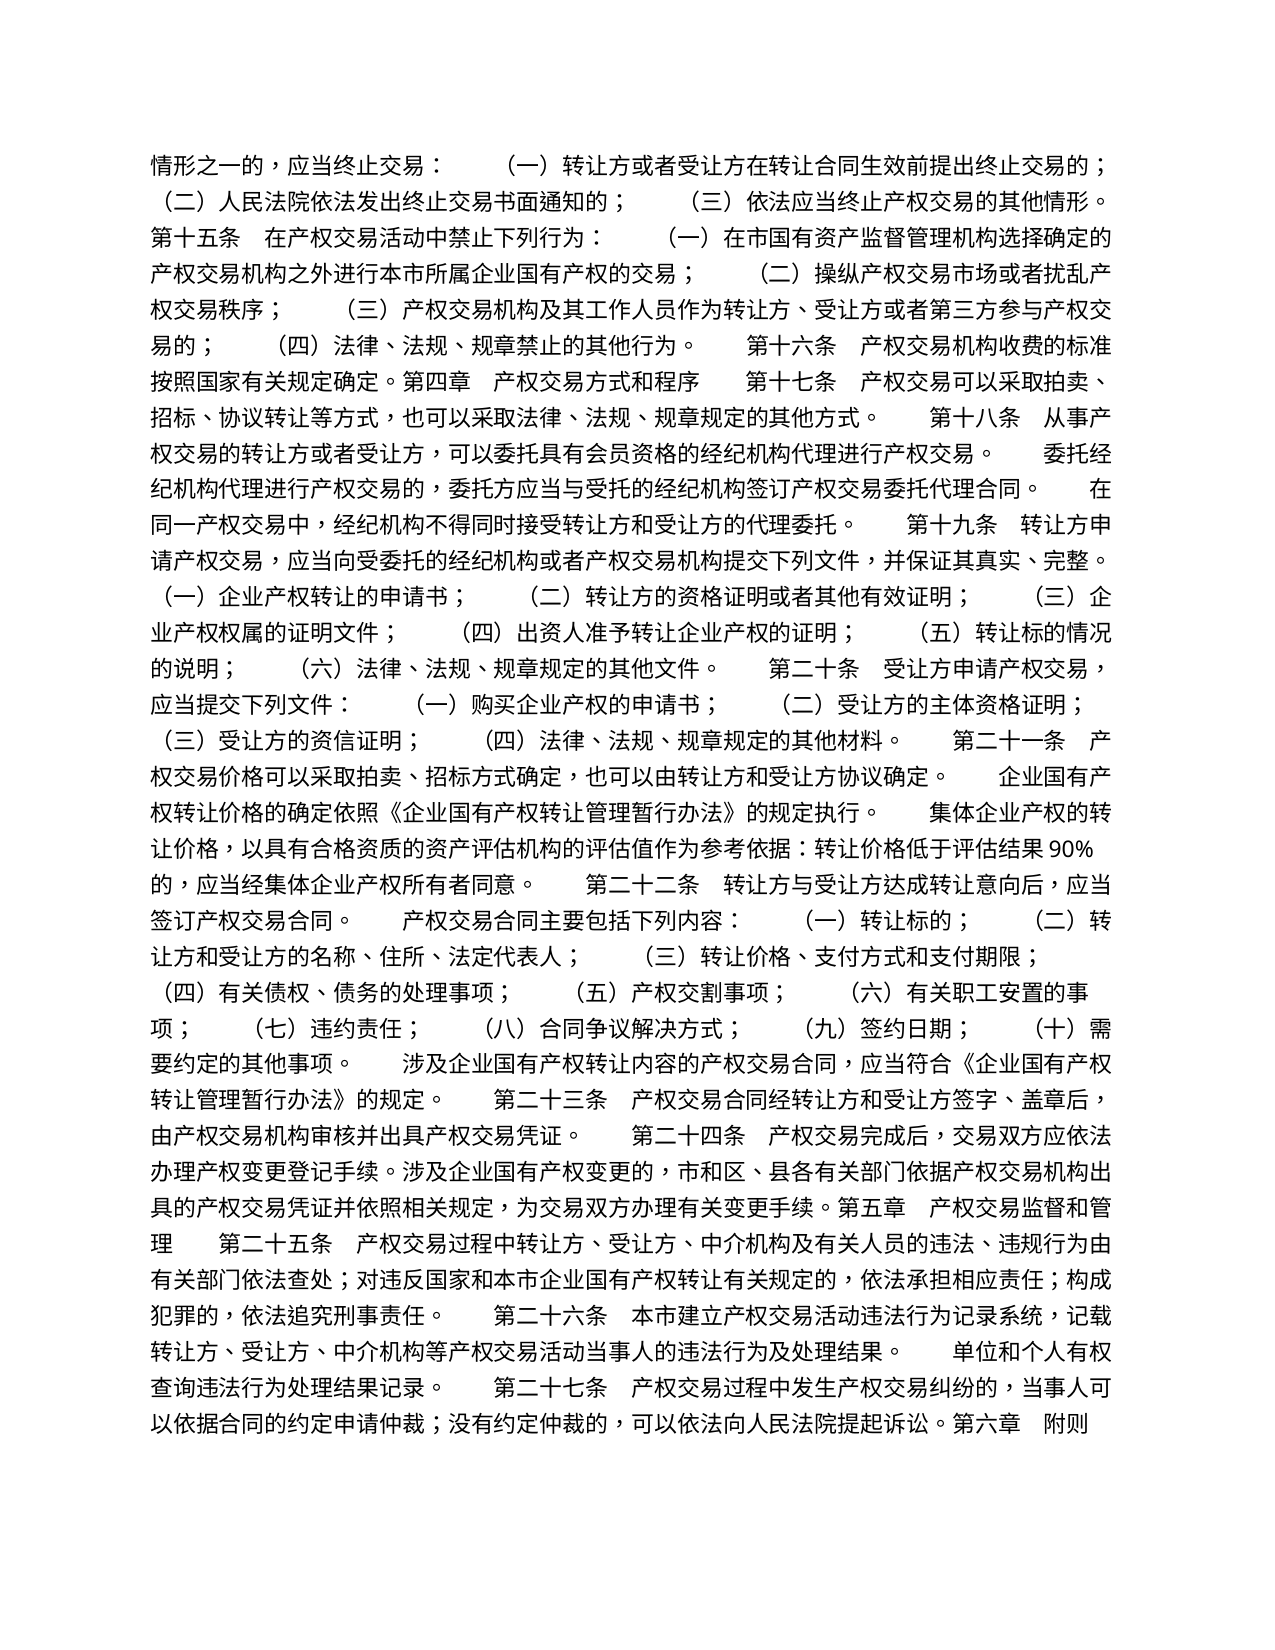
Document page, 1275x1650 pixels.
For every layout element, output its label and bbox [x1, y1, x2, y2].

text [150, 150, 1125, 1439]
